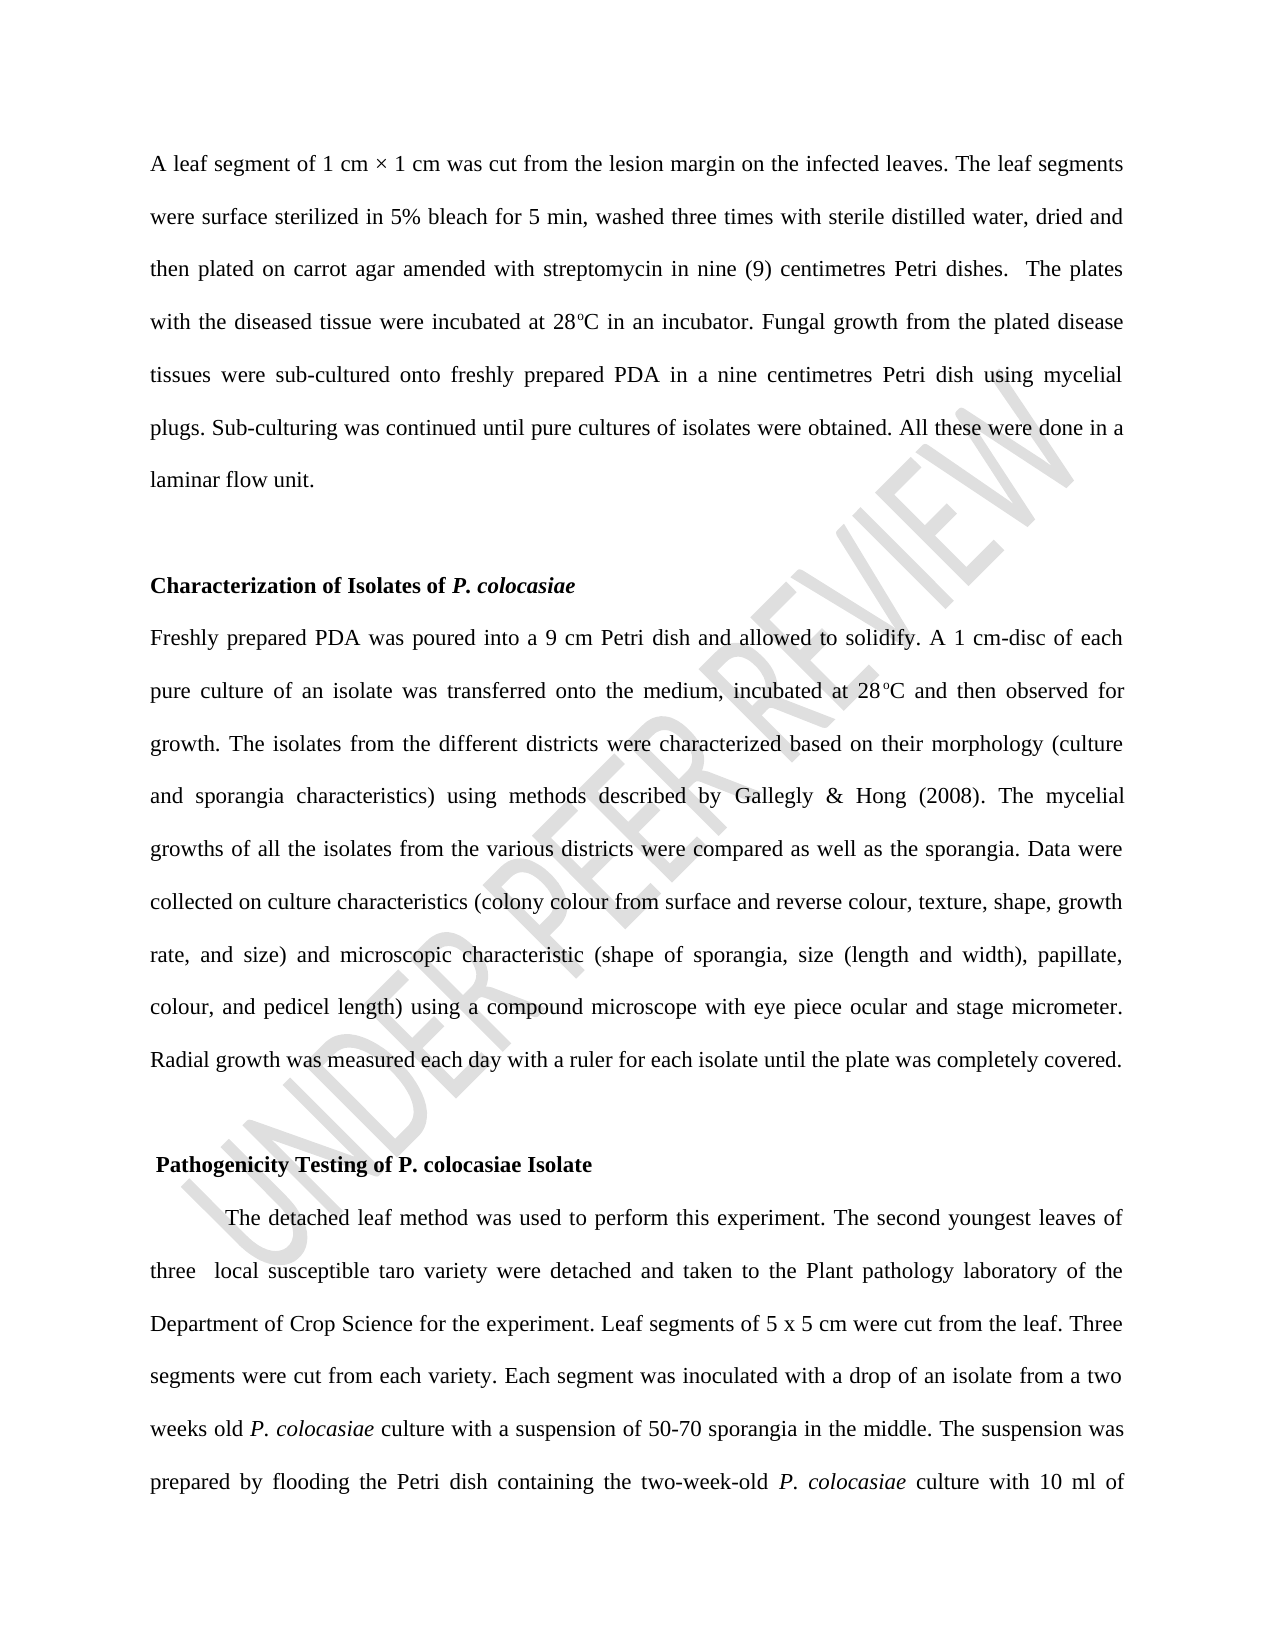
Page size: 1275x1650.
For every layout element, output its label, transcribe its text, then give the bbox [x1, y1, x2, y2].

text Freshly prepared PDA was poured into a 9 cm Petri dish and allowed to solidify. A 1 cm-disc of each pure culture of an isolate was transferred onto the medium, incubated at 28oC and then observed for growth. The isolates from the different districts were characterized based on their morphology (culture and sporangia characteristics) using methods described by Gallegly & Hong (2008). The mycelial growths of all the isolates from the various districts were compared as well as the sporangia. Data were collected on culture characteristics (colony colour from surface and reverse colour, texture, shape, growth rate, and size) and microscopic characteristic (shape of sporangia, size (length and width), papillate, colour, and pedicel length) using a compound microscope with eye piece ocular and stage micrometer. Radial growth was measured each day with a ruler for each isolate until the plate was completely covered. [150, 624, 1125, 1072]
text Characterization of Isolates of P. colocasiae [150, 572, 1125, 598]
text Pathogenicity Testing of P. colocasiae Isolate [150, 1151, 1125, 1178]
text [150, 1204, 1125, 1494]
text A leaf segment of 1 cm × 1 cm was cut from the lesion margin on the infected leaves. The leaf segments were surface sterilized in 5% bleach for 5 min, washed three times with sterile distilled water, dried and then plated on carrot agar amended with streptomycin in nine (9) centimetres Petri dishes. The plates with the diseased tissue were incubated at 28oC in an incubator. Fungal growth from the plated disease tissues were sub-cultured onto freshly prepared PDA in a nine centimetres Petri dish using mycelial plugs. Sub-culturing was continued until pure cultures of isolates were obtained. All these were done in a laminar flow unit. [150, 150, 1125, 493]
